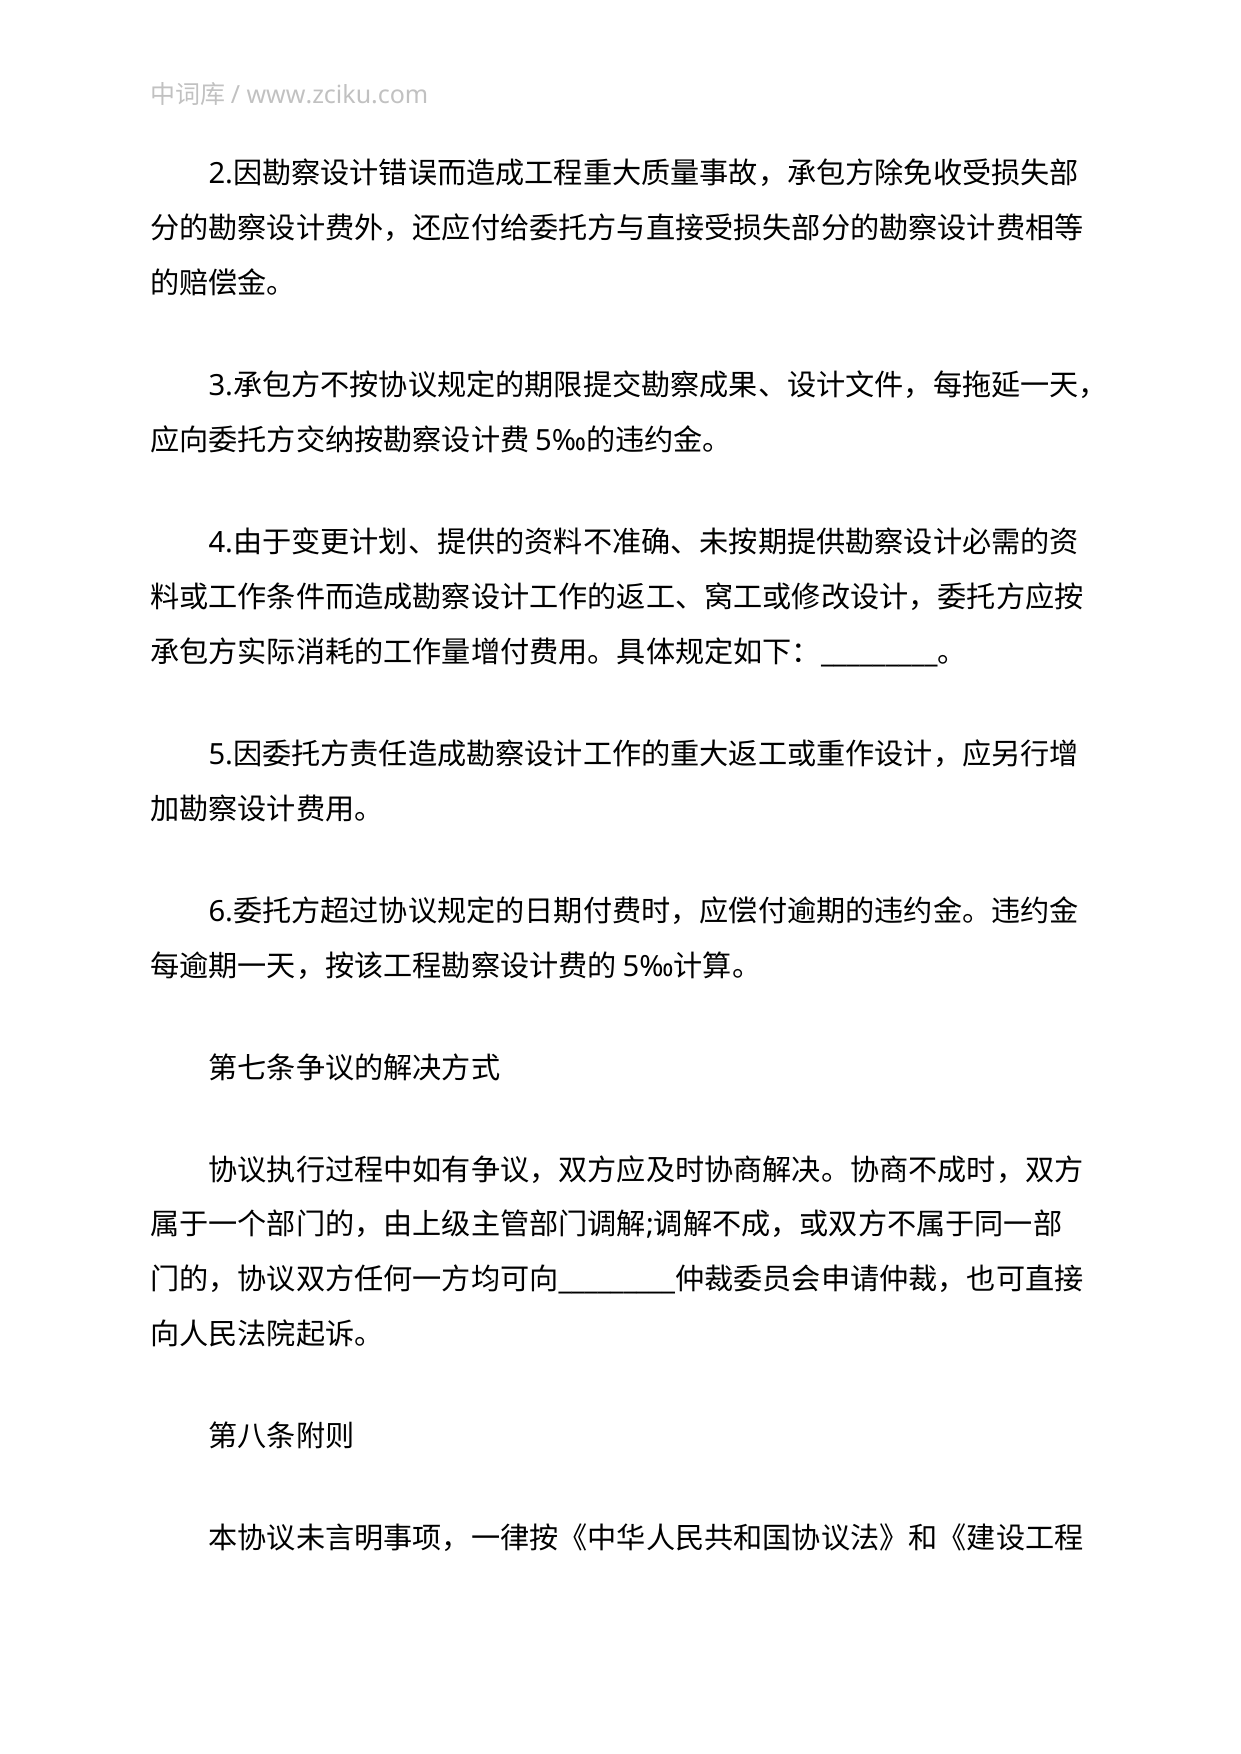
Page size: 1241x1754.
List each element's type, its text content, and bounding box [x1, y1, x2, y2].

text 第八条附则 [150, 1413, 1090, 1455]
text 3.承包方不按协议规定的期限提交勘察成果、设计文件，每拖延一天，应向委托方交纳按勘察设计费5‰的违约金。 [150, 362, 1090, 459]
text 第七条争议的解决方式 [150, 1044, 1090, 1087]
text 2.因勘察设计错误而造成工程重大质量事故，承包方除免收受损失部分的勘察设计费外，还应付给委托方与直接受损失部分的勘察设计费相等的赔偿金。 [150, 150, 1090, 302]
text 6.委托方超过协议规定的日期付费时，应偿付逾期的违约金。违约金每逾期一天，按该工程勘察设计费的5‰计算。 [150, 887, 1090, 985]
text 协议执行过程中如有争议，双方应及时协商解决。协商不成时，双方属于一个部门的，由上级主管部门调解;调解不成，或双方不属于同一部门的，协议双方任何一方均可向_________仲裁委员会申请仲裁，也可直接向人民法院起诉。 [150, 1146, 1090, 1353]
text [150, 1514, 1090, 1557]
text 5.因委托方责任造成勘察设计工作的重大返工或重作设计，应另行增加勘察设计费用。 [150, 731, 1090, 828]
text 4.由于变更计划、提供的资料不准确、未按期提供勘察设计必需的资料或工作条件而造成勘察设计工作的返工、窝工或修改设计，委托方应按承包方实际消耗的工作量增付费用。具体规定如下：_________。 [150, 519, 1090, 671]
